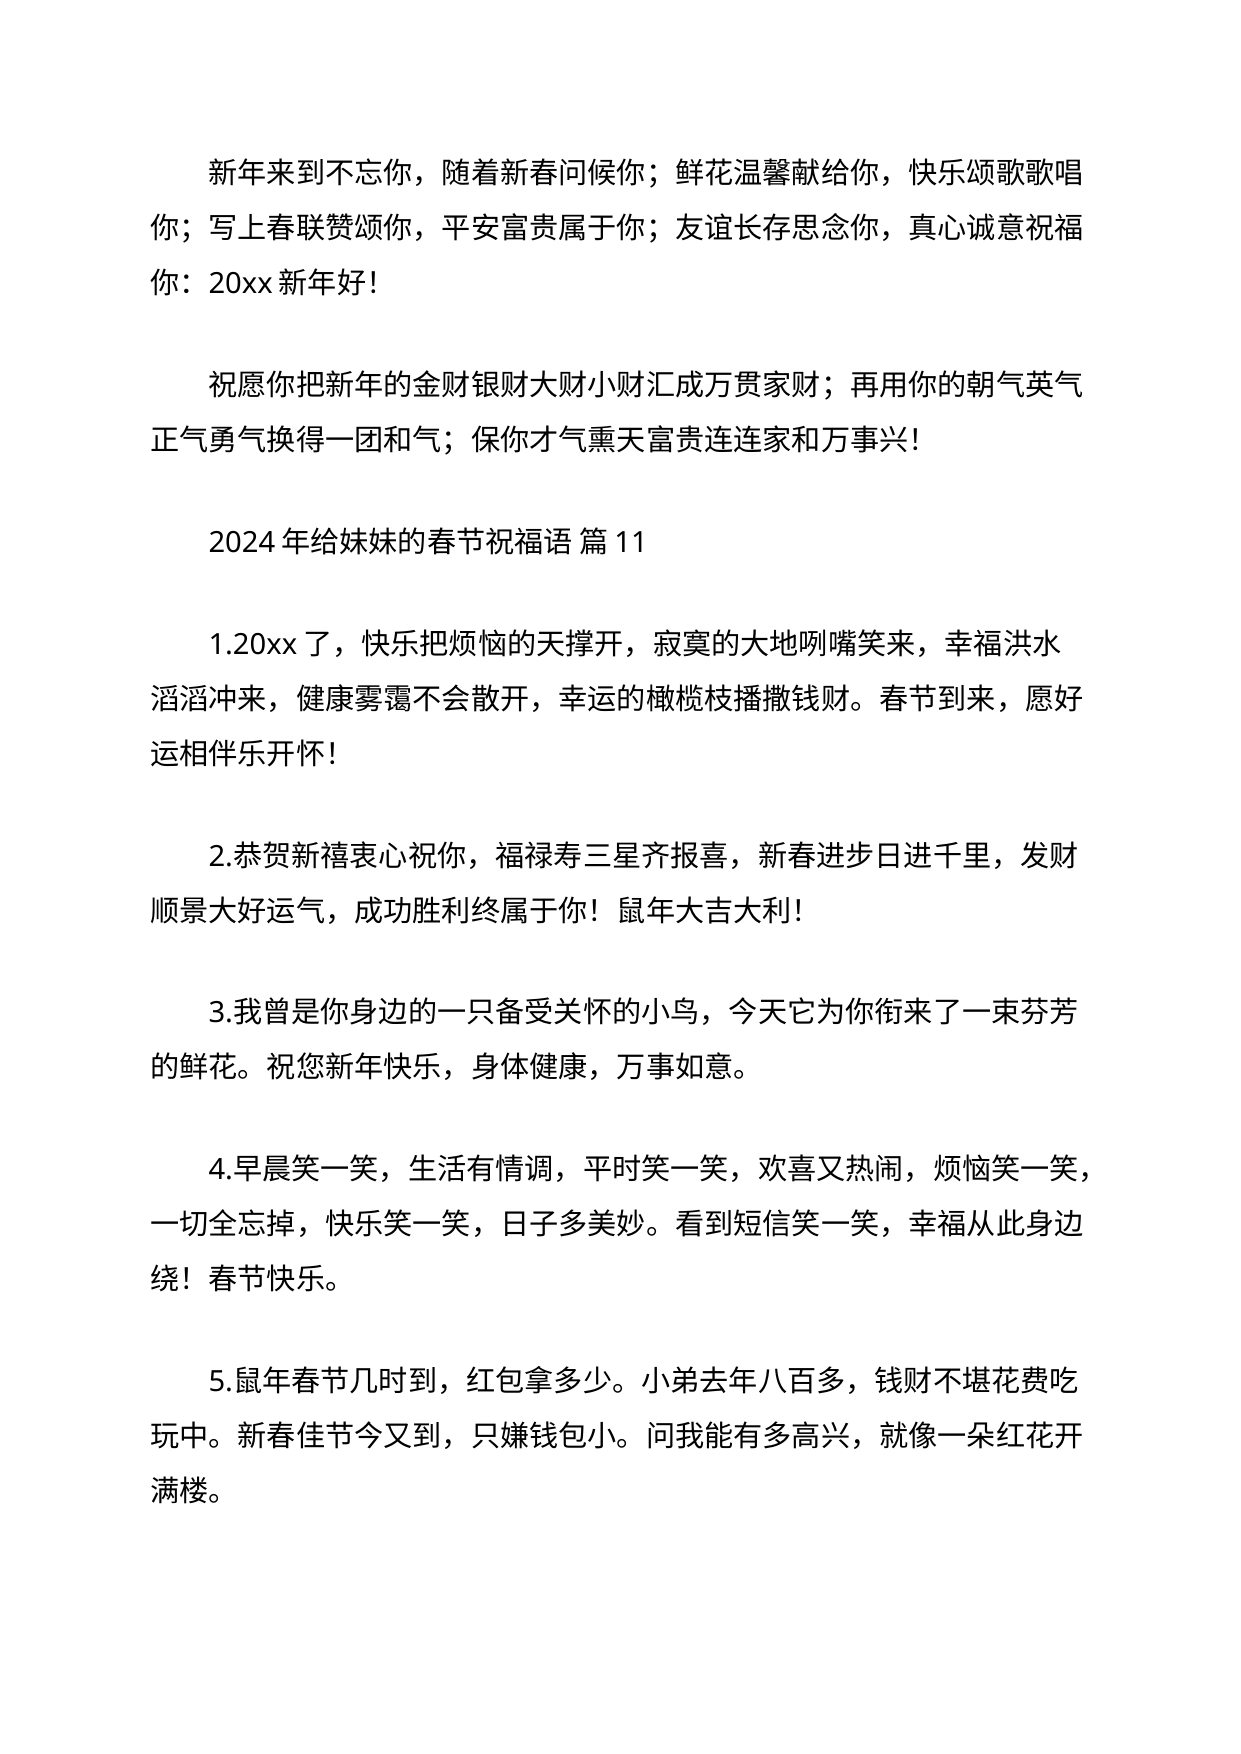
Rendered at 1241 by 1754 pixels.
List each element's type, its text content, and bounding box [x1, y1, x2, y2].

text 3.我曾是你身边的一只备受关怀的小鸟，今天它为你衔来了一束芬芳的鲜花。祝您新年快乐，身体健康，万事如意。 [150, 989, 1090, 1086]
text 4.早晨笑一笑，生活有情调，平时笑一笑，欢喜又热闹，烦恼笑一笑，一切全忘掉，快乐笑一笑，日子多美妙。看到短信笑一笑，幸福从此身边绕！春节快乐。 [150, 1146, 1090, 1298]
text 5.鼠年春节几时到，红包拿多少。小弟去年八百多，钱财不堪花费吃玩中。新春佳节今又到，只嫌钱包小。问我能有多高兴，就像一朵红花开满楼。 [150, 1357, 1090, 1509]
text 1.20xx了，快乐把烦恼的天撑开，寂寞的大地咧嘴笑来，幸福洪水滔滔冲来，健康雾霭不会散开，幸运的橄榄枝播撒钱财。春节到来，愿好运相伴乐开怀！ [150, 620, 1090, 773]
text 新年来到不忘你，随着新春问候你；鲜花温馨献给你，快乐颂歌歌唱你；写上春联赞颂你，平安富贵属于你；友谊长存思念你，真心诚意祝福你：20xx新年好！ [150, 150, 1090, 302]
text 2.恭贺新禧衷心祝你，福禄寿三星齐报喜，新春进步日进千里，发财顺景大好运气，成功胜利终属于你！鼠年大吉大利！ [150, 832, 1090, 929]
text 2024年给妹妹的春节祝福语 篇11 [150, 518, 1090, 561]
text 祝愿你把新年的金财银财大财小财汇成万贯家财；再用你的朝气英气正气勇气换得一团和气；保你才气熏天富贵连连家和万事兴！ [150, 362, 1090, 459]
